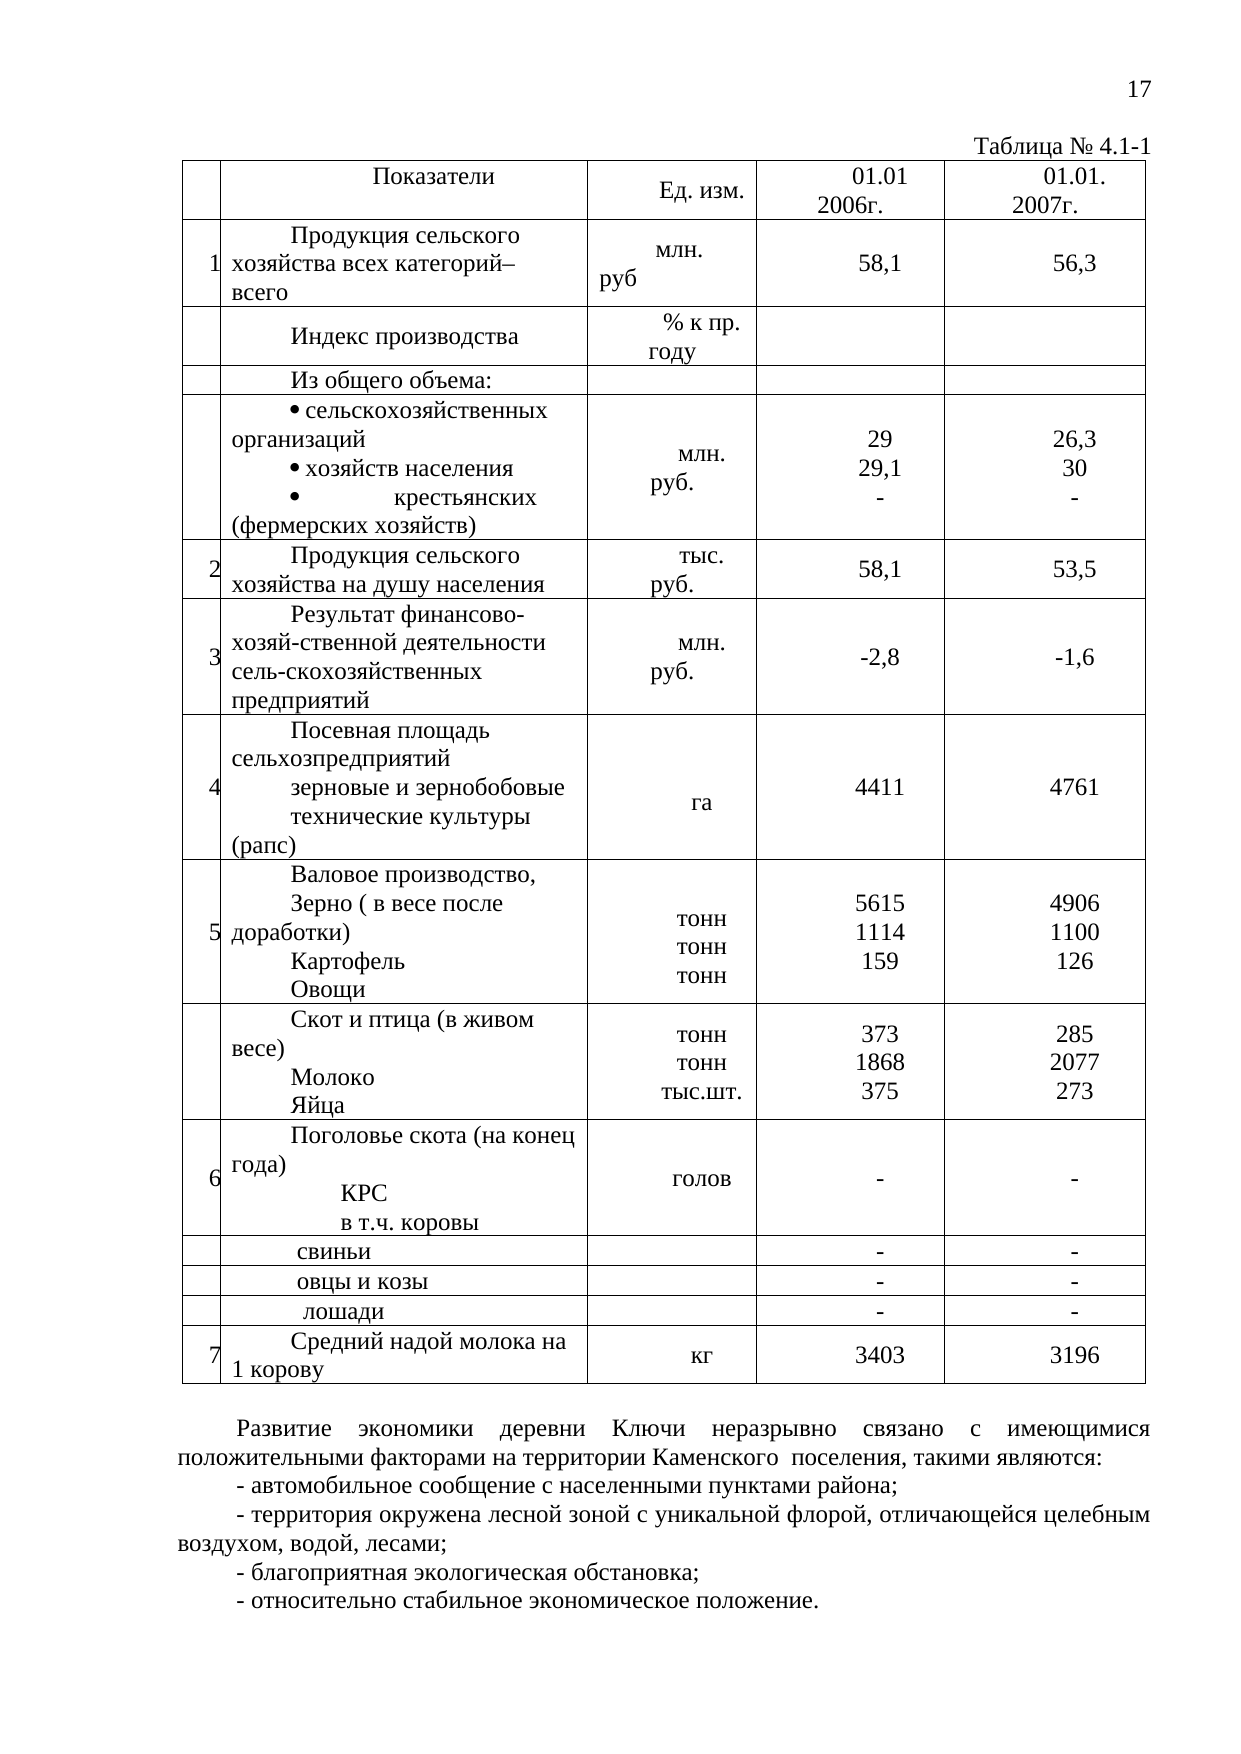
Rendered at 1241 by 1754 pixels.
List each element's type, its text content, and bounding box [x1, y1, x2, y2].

table_cell [183, 395, 220, 539]
table_cell 58,1 [757, 220, 944, 306]
text - автомобильное сообщение с населенными пунктами района; [177, 1471, 1152, 1499]
table_cell 4761 [945, 715, 1145, 858]
table_cell тонн тонн тонн [588, 860, 756, 1003]
table_cell Скот и птица (в живом весе) Молоко Яйца [221, 1004, 587, 1119]
table_cell 2 [183, 540, 220, 598]
table_cell % к пр. году [588, 307, 756, 364]
table_cell 4411 [757, 715, 944, 858]
table_cell - [945, 1266, 1145, 1295]
table_cell 7 [183, 1326, 220, 1383]
table_cell Посевная площадь сельхозпредприятий зерновые и зернобобовые технические культуры (рапс) [221, 715, 587, 858]
table_cell свиньи [221, 1236, 587, 1265]
table_cell -2,8 [757, 599, 944, 714]
table_cell [588, 1236, 756, 1265]
table_header Показатели [221, 161, 587, 219]
table_cell [588, 366, 756, 394]
table_cell - [945, 1120, 1145, 1235]
text - территория окружена лесной зоной с уникальной флорой, отличающейся целебным воздухом, водой, лесами; [177, 1499, 1152, 1557]
text - относительно стабильное экономическое положение. [177, 1586, 1152, 1614]
table_cell 285 2077 273 [945, 1004, 1145, 1119]
table_cell 1 [183, 220, 220, 306]
table_cell 373 1868 375 [757, 1004, 944, 1119]
table_cell Поголовье скота (на конец года) КРС в т.ч. коровы [221, 1120, 587, 1235]
table_header 01.01 2006г. [757, 161, 944, 219]
table_cell [183, 1296, 220, 1325]
table_cell - [945, 1296, 1145, 1325]
table_cell [757, 307, 944, 364]
table_header 01.01. 2007г. [945, 161, 1145, 219]
table_cell голов [588, 1120, 756, 1235]
table_cell млн. руб [588, 220, 756, 306]
table_cell [183, 366, 220, 394]
table_cell [588, 1296, 756, 1325]
table_header Ед. изм. [588, 161, 756, 219]
text Таблица № 4.1-1 [177, 131, 1152, 160]
table_cell [588, 1266, 756, 1295]
table_cell тонн тонн тыс.шт. [588, 1004, 756, 1119]
table_cell [183, 1266, 220, 1295]
table_cell - [757, 1236, 944, 1265]
table_cell 4906 1100 126 [945, 860, 1145, 1003]
table_cell 3403 [757, 1326, 944, 1383]
table_cell Валовое производство, Зерно ( в весе после доработки) Картофель Овощи [221, 860, 587, 1003]
table_cell 3 [183, 599, 220, 714]
table_cell млн. руб. [588, 599, 756, 714]
table_cell -1,6 [945, 599, 1145, 714]
table_cell Средний надой молока на 1 корову [221, 1326, 587, 1383]
text Развитие экономики деревни Ключи неразрывно связано с имеющимися положительными факторами на территории Каменского поселения, такими являются: [177, 1413, 1152, 1471]
table_cell 58,1 [757, 540, 944, 598]
table_cell 29 29,1 - [757, 395, 944, 539]
table_cell овцы и козы [221, 1266, 587, 1295]
table_cell [945, 366, 1145, 394]
table_cell - [945, 1236, 1145, 1265]
table_cell [183, 307, 220, 364]
table_cell 5 [183, 860, 220, 1003]
table_cell 53,5 [945, 540, 1145, 598]
table_cell Из общего объема: [221, 366, 587, 394]
table_header [183, 161, 220, 219]
table_cell га [588, 715, 756, 858]
table_cell кг [588, 1326, 756, 1383]
table_cell - [757, 1120, 944, 1235]
table_cell 4 [183, 715, 220, 858]
table_cell 5615 1114 159 [757, 860, 944, 1003]
table_cell [945, 307, 1145, 364]
table_cell 26,3 30 - [945, 395, 1145, 539]
table_cell лошади [221, 1296, 587, 1325]
table_cell 3196 [945, 1326, 1145, 1383]
text - благоприятная экологическая обстановка; [177, 1557, 1152, 1586]
table_cell Продукция сельского хозяйства на душу населения [221, 540, 587, 598]
table_cell Продукция сельского хозяйства всех категорий– всего [221, 220, 587, 306]
table_cell - [757, 1266, 944, 1295]
table_cell млн. руб. [588, 395, 756, 539]
table_cell Результат финансово-хозяй-ственной деятельности сель-скохозяйственных предприятий [221, 599, 587, 714]
table_cell 56,3 [945, 220, 1145, 306]
table_cell Индекс производства [221, 307, 587, 364]
table_cell тыс. руб. [588, 540, 756, 598]
table_cell [757, 366, 944, 394]
table_cell [183, 1236, 220, 1265]
table_cell сельскохозяйственных организаций хозяйств населения крестьянских (фермерских хозяйств) [221, 395, 587, 539]
table_cell - [757, 1296, 944, 1325]
table_cell [183, 1004, 220, 1119]
table_cell 6 [183, 1120, 220, 1235]
